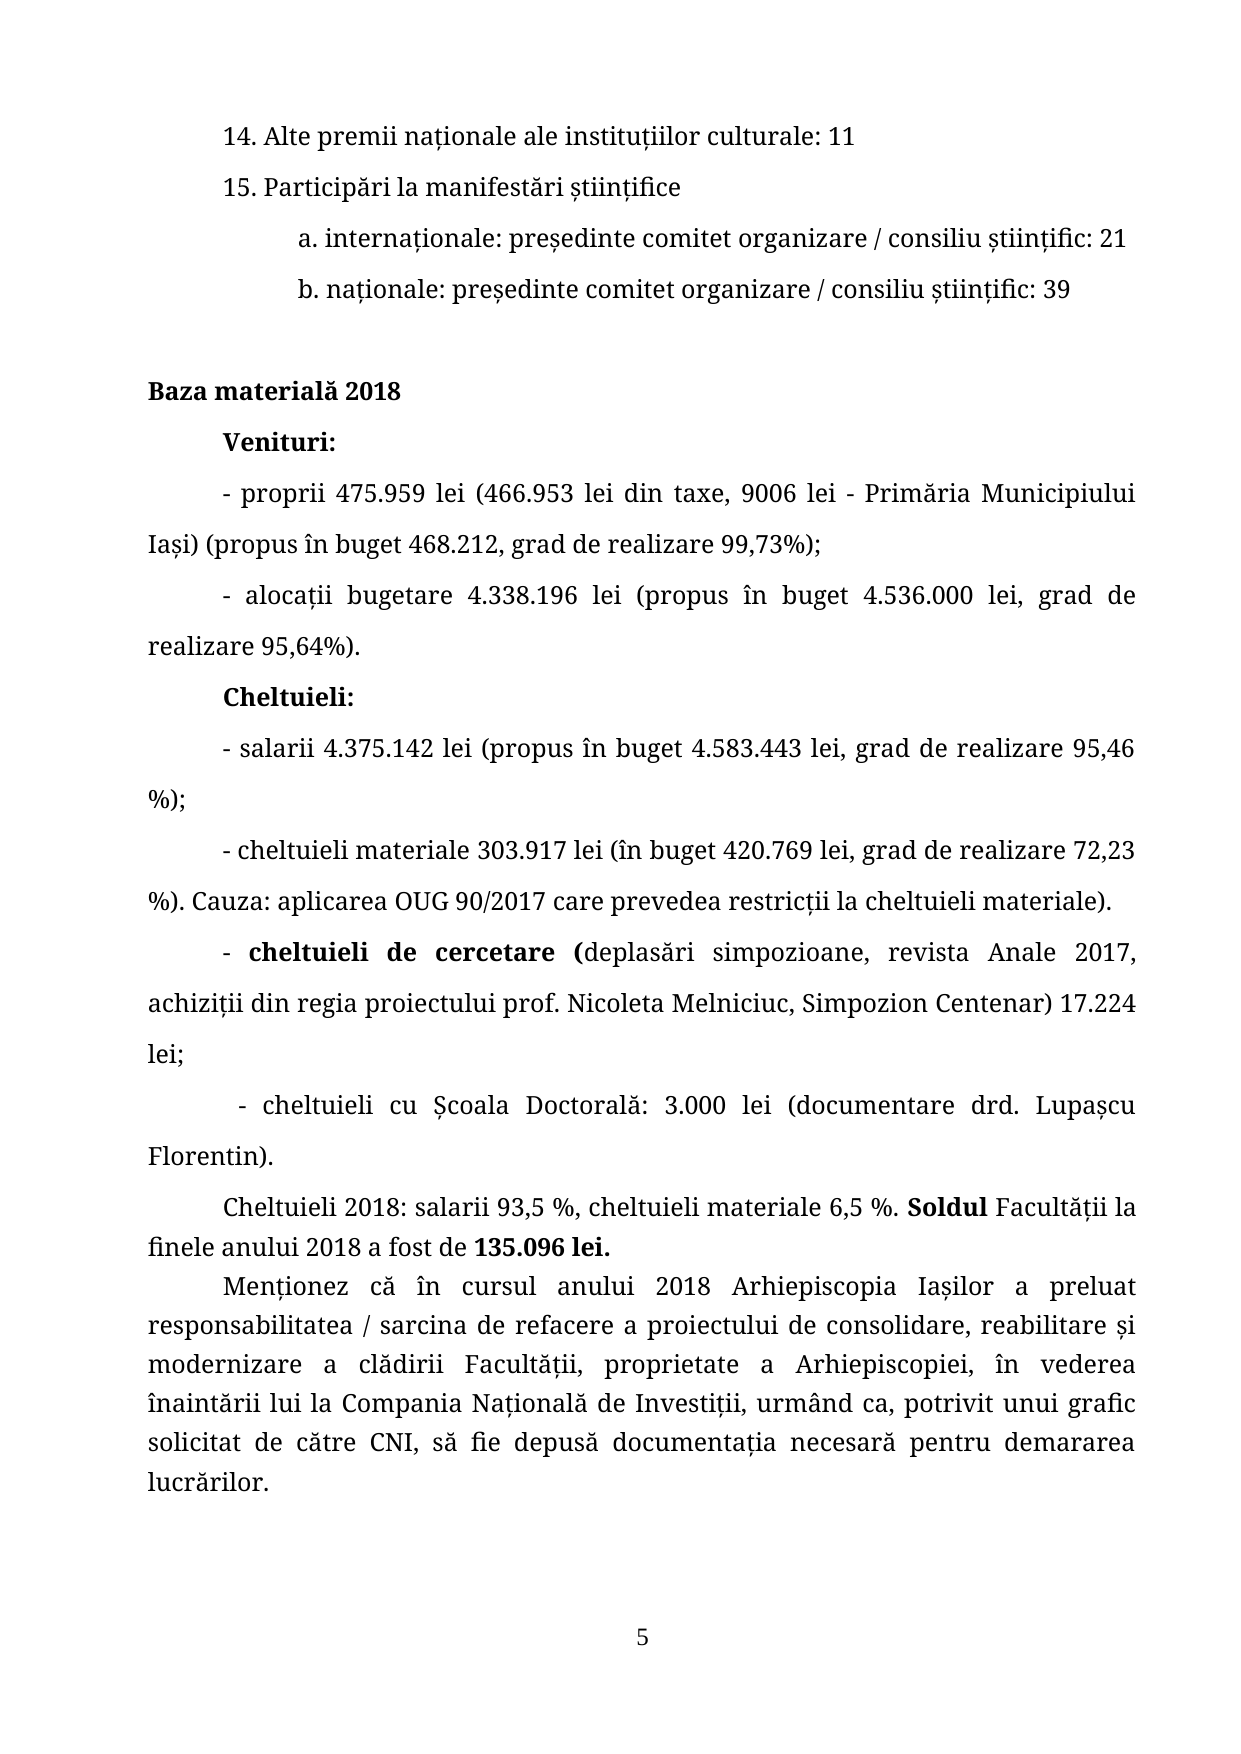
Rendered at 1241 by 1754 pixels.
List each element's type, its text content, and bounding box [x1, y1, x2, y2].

text Venituri: [148, 424, 1137, 458]
text - proprii 475.959 lei (466.953 lei din taxe, 9006 lei - Primăria Municipiului Iași) (propus în buget 468.212, grad de realizare 99,73%); [148, 475, 1137, 561]
text 15. Participări la manifestări științifice [148, 169, 1137, 203]
text - cheltuieli materiale 303.917 lei (în buget 420.769 lei, grad de realizare 72,23 %). Cauza: aplicarea OUG 90/2017 care prevedea restricții la cheltuieli materiale). [148, 833, 1137, 918]
text Menționez că în cursul anului 2018 Arhiepiscopia Iașilor a preluat responsabilitatea / sarcina de refacere a proiectului de consolidare, reabilitare și modernizare a clădirii Facultății, proprietate a Arhiepiscopiei, în vederea înaintării lui la Compania Națională de Investiții, urmând ca, potrivit unui grafic solicitat de către CNI, să fie depusă documentația necesară pentru demararea lucrărilor. [148, 1268, 1137, 1498]
text - alocații bugetare 4.338.196 lei (propus în buget 4.536.000 lei, grad de realizare 95,64%). [148, 577, 1137, 663]
text - cheltuieli de cercetare (deplasări simpozioane, revista Anale 2017, achiziții din regia proiectului prof. Nicoleta Melniciuc, Simpozion Centenar) 17.224 lei; [148, 935, 1137, 1071]
text Cheltuieli 2018: salarii 93,5 %, cheltuieli materiale 6,5 %. Soldul Facultății la finele anului 2018 a fost de 135.096 lei. [148, 1190, 1137, 1263]
text a. internaționale: președinte comitet organizare / consiliu științific: 21 [223, 220, 1137, 254]
text Cheltuieli: [148, 679, 1137, 714]
text 14. Alte premii naționale ale instituțiilor culturale: 11 [148, 118, 1137, 152]
text - cheltuieli cu Școala Doctorală: 3.000 lei (documentare drd. Lupașcu Florentin). [148, 1088, 1137, 1173]
text Baza materială 2018 [148, 373, 1137, 407]
text - salarii 4.375.142 lei (propus în buget 4.583.443 lei, grad de realizare 95,46 %); [148, 731, 1137, 816]
text b. naționale: președinte comitet organizare / consiliu științific: 39 [223, 271, 1137, 305]
